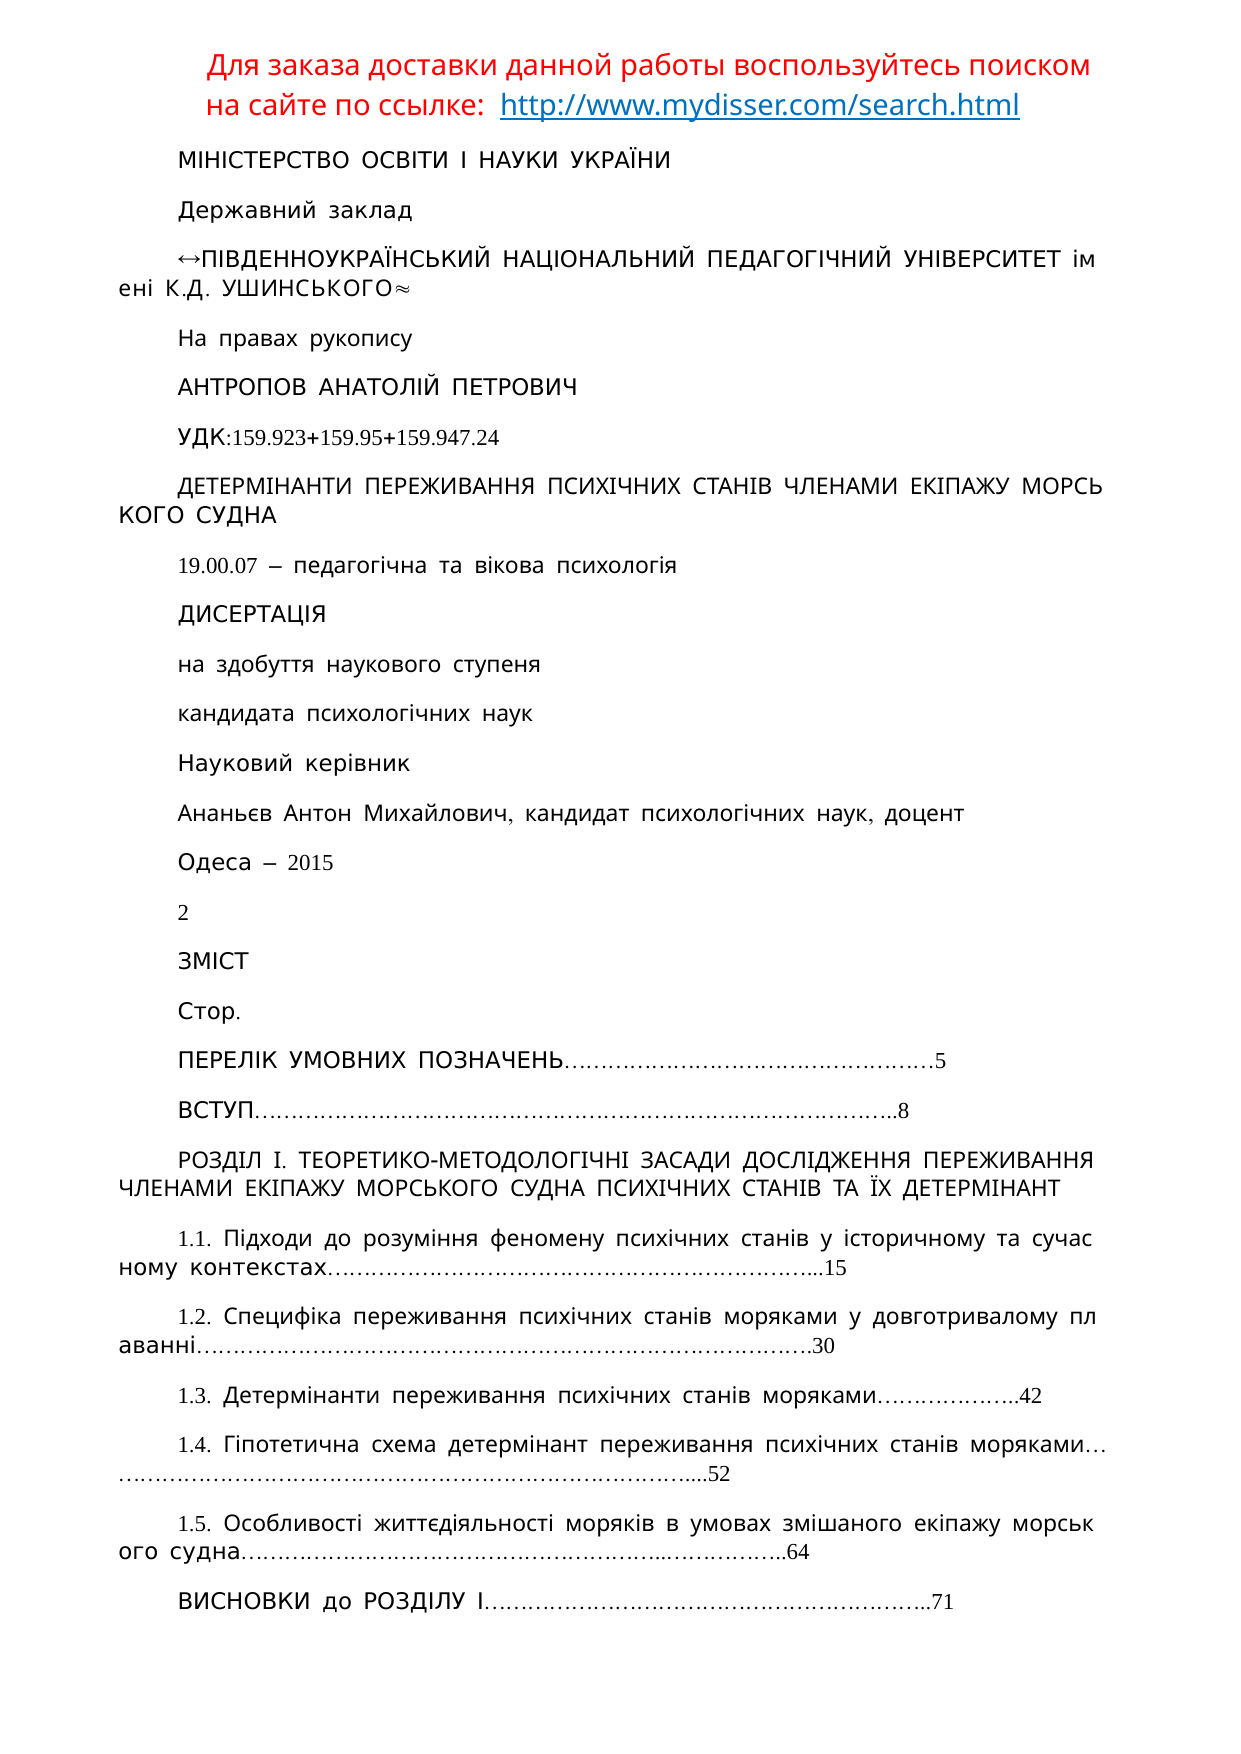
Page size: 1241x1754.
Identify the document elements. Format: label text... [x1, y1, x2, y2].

text Науковийкерівник [118, 747, 1107, 776]
text ПЕРЕЛІКУМОВНИХПОЗНАЧЕНЬ…………………………………………… [118, 1045, 1107, 1074]
text АнаньєвАнтонМихайловичкандидатпсихологічнихнаукдоцент [118, 797, 1107, 826]
text  [118, 896, 1107, 925]
text Детермінантипереживанняпсихічнихстанівморяками……………… [118, 1379, 1107, 1408]
text наздобуттянауковогоступеня [118, 648, 1107, 677]
text кандидатапсихологічнихнаук [118, 698, 1107, 727]
text ЗМІСТ [118, 946, 1107, 974]
text Державнийзаклад [118, 194, 1107, 223]
text Особливостіжиттєдіяльностіморяківвумовахзмішаногоекіпажуморськогосудна……………………………………………………………… [118, 1507, 1107, 1564]
text УДК [118, 421, 1107, 450]
text ПІВДЕННОУКРАЇНСЬКИЙНАЦІОНАЛЬНИЙПЕДАГОГІЧНИЙУНІВЕРСИТЕТіменіКДУШИНСЬКОГО [118, 244, 1107, 301]
text –педагогічнатавіковапсихологія [118, 549, 1107, 578]
text ВИСНОВКИдоРОЗДІЛУІ…………………………………………………… [118, 1585, 1107, 1614]
text МІНІСТЕРСТВООСВІТИІНАУКИУКРАЇНИ [118, 144, 1107, 173]
text ДИСЕРТАЦІЯ [118, 599, 1107, 627]
text ВСТУП…………………………………………………………………………… [118, 1094, 1107, 1123]
text РОЗДІЛІТЕОРЕТИКОМЕТОДОЛОГІЧНІЗАСАДИДОСЛІДЖЕННЯПЕРЕЖИВАННЯЧЛЕНАМИЕКІПАЖУМОРСЬКОГОСУДНАПСИХІЧНИХСТАНІВТАЇХДЕТЕРМІНАНТ [118, 1144, 1107, 1202]
text АНТРОПОВАНАТОЛІЙПЕТРОВИЧ [118, 372, 1107, 400]
text Стор [118, 995, 1107, 1024]
text Направахрукопису [118, 322, 1107, 351]
text Підходидорозумінняфеноменупсихічнихстанівуісторичномутасучасномуконтекстах………………………………………………………… [118, 1222, 1107, 1280]
text Одеса– [118, 847, 1107, 875]
text Гіпотетичнасхемадетермінантпереживанняпсихічнихстанівморяками……………………………………………………………………… [118, 1429, 1107, 1486]
text Специфікапереживанняпсихічнихстанівморякамиудовготриваломуплаванні………………………………………………………………………… [118, 1301, 1107, 1358]
text ДЕТЕРМІНАНТИПЕРЕЖИВАННЯПСИХІЧНИХСТАНІВЧЛЕНАМИЕКІПАЖУМОРСЬКОГОСУДНА [118, 471, 1107, 528]
